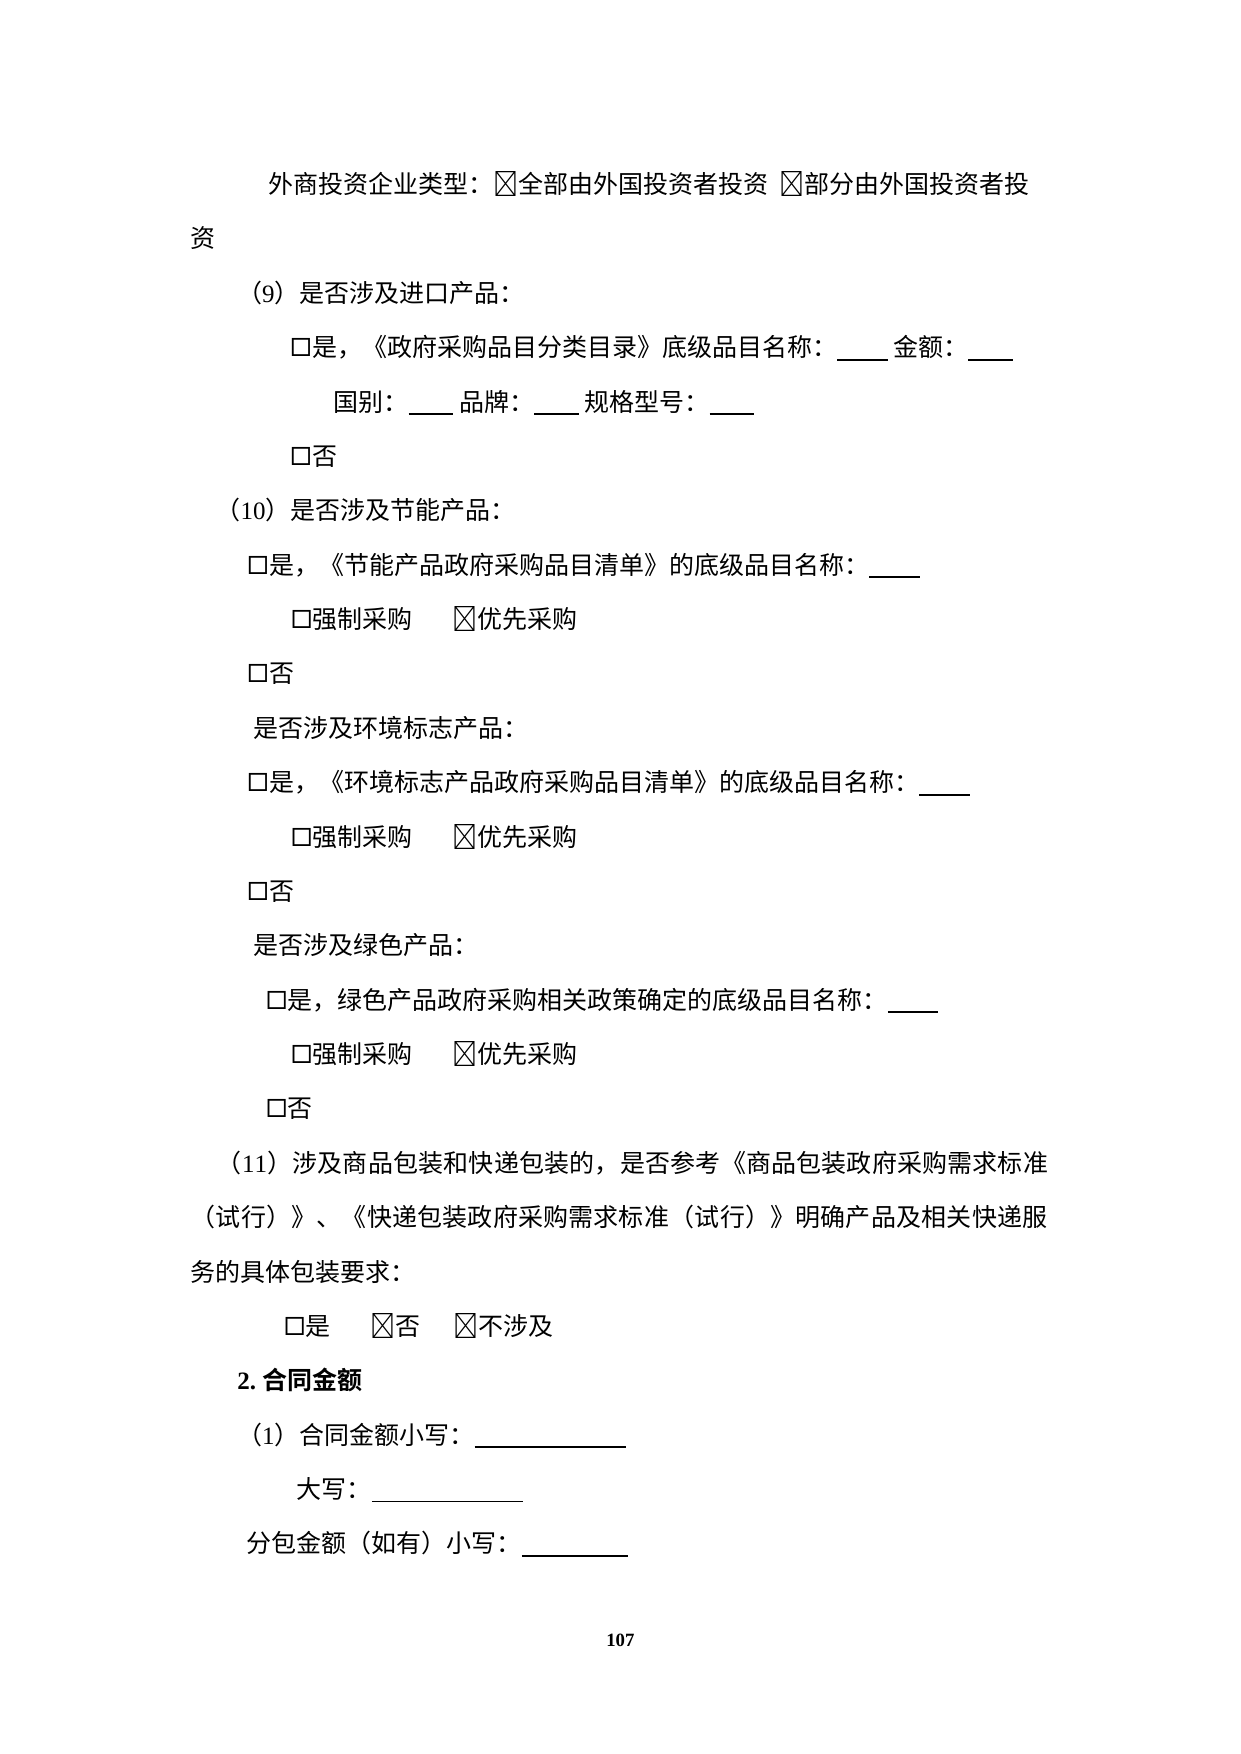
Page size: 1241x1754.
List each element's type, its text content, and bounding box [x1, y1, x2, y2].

text 大写： [190, 1469, 1050, 1506]
text 否 [190, 871, 1050, 908]
text 是 否 不涉及 [190, 1306, 1050, 1343]
text 是，《环境标志产品政府采购品目清单》的底级品目名称： [190, 763, 1050, 799]
text （9）是否涉及进口产品： [190, 273, 1050, 309]
list 合同金额 [190, 1361, 1050, 1397]
text 是，《节能产品政府采购品目清单》的底级品目名称： [190, 545, 1050, 581]
text 强制采购 优先采购 [190, 599, 1050, 636]
text 是，绿色产品政府采购相关政策确定的底级品目名称： [190, 980, 1050, 1016]
text 是否涉及绿色产品： [190, 926, 1050, 962]
text 否 [190, 436, 1050, 473]
text 强制采购 优先采购 [190, 1034, 1050, 1071]
text 外商投资企业类型：全部由外国投资者投资 部分由外国投资者投资 [190, 164, 1050, 255]
text 是否涉及环境标志产品： [190, 708, 1050, 744]
text 否 [190, 1089, 1050, 1125]
text （10）是否涉及节能产品： [190, 491, 1050, 527]
text （1）合同金额小写： [190, 1415, 1050, 1451]
text 是，《政府采购品目分类目录》底级品目名称： 金额： [190, 328, 1050, 364]
text 分包金额（如有）小写： [190, 1524, 1050, 1560]
text 否 [190, 654, 1050, 690]
text 强制采购 优先采购 [190, 817, 1050, 853]
text 国别： 品牌： 规格型号： [190, 382, 1050, 418]
text （11）涉及商品包装和快递包装的，是否参考《商品包装政府采购需求标准（试行）》、《快递包装政府采购需求标准（试行）》明确产品及相关快递服务的具体包装要求： [190, 1143, 1050, 1288]
